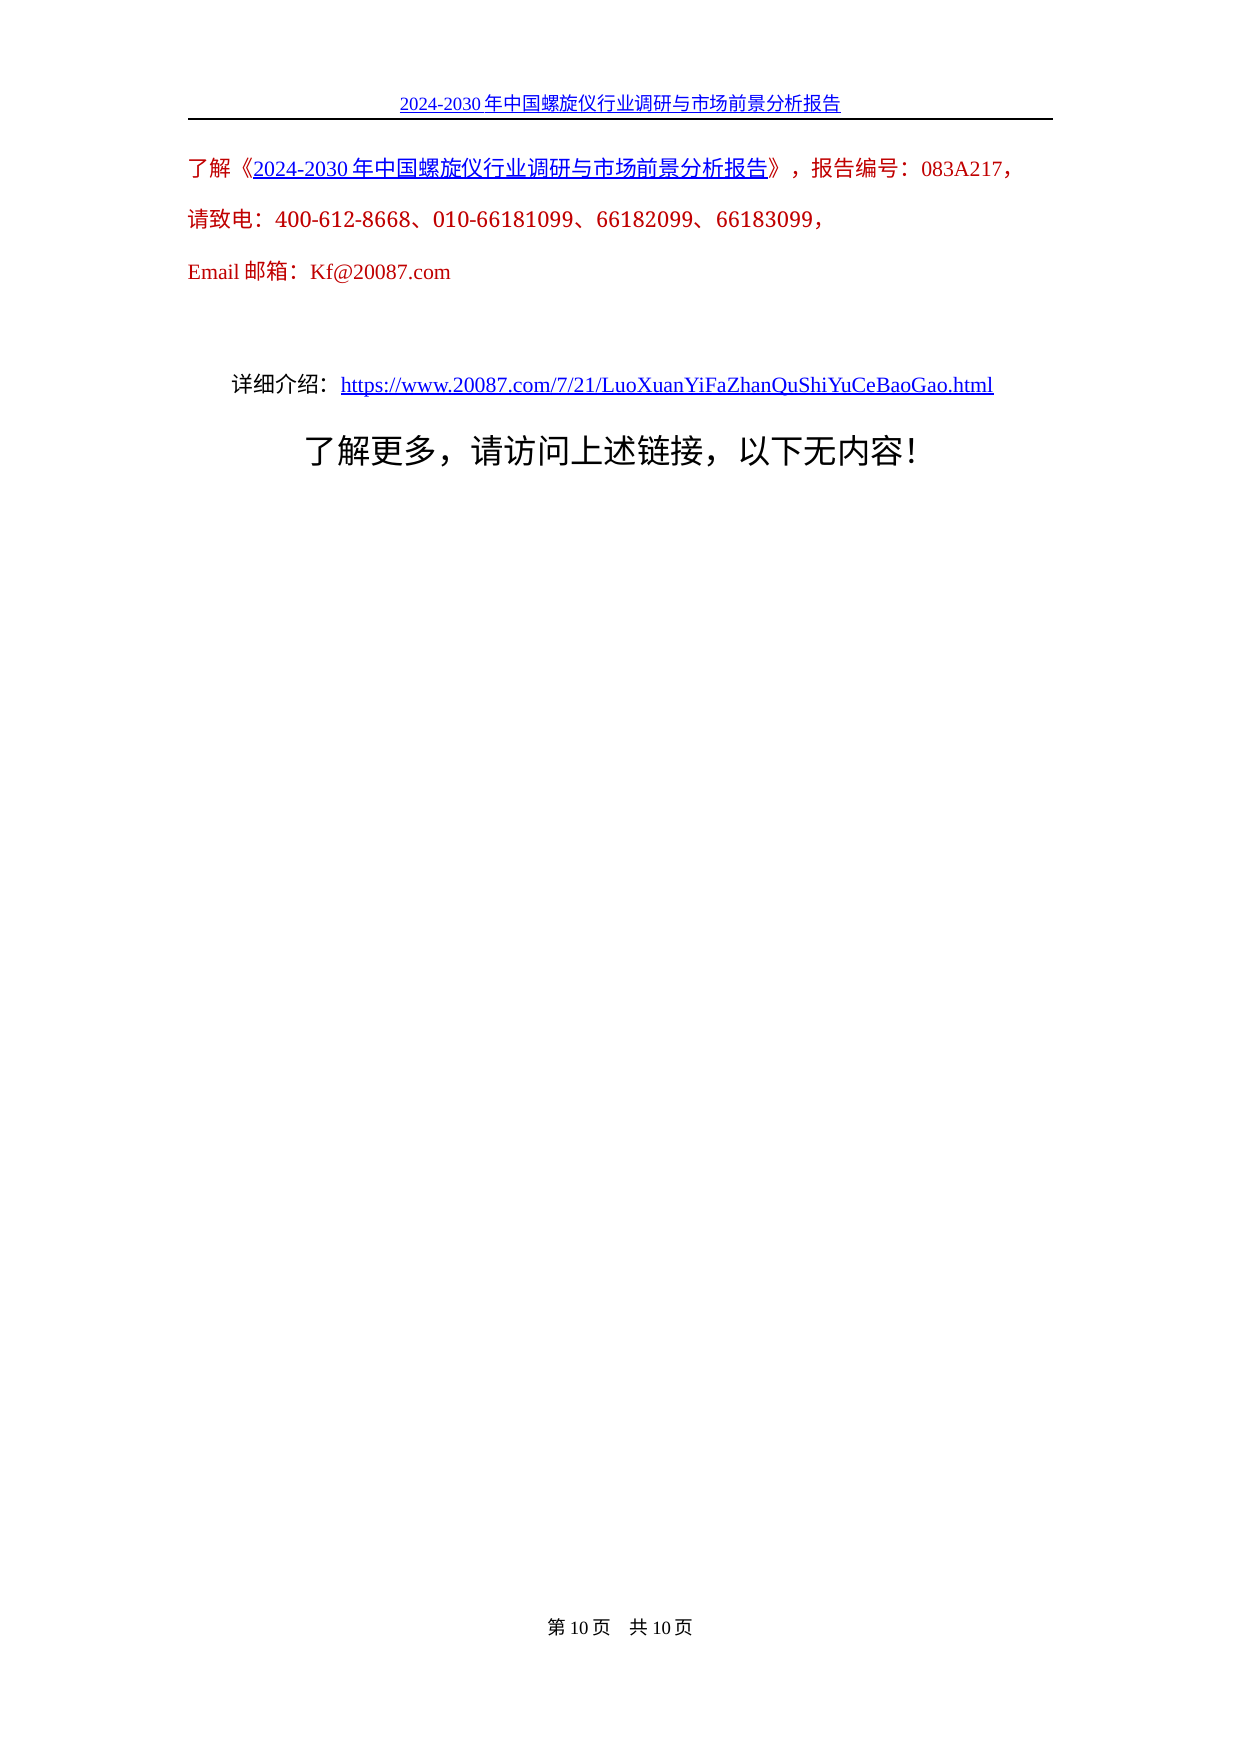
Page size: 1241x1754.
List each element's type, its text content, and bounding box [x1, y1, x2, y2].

text 请致电：400-612-8668、010-66181099、66182099、66183099， [187, 202, 1053, 234]
text 详细介绍：https://www.20087.com/7/21/LuoXuanYiFaZhanQuShiYuCeBaoGao.html [187, 366, 1053, 399]
text 了解《2024-2030年中国螺旋仪行业调研与市场前景分析报告》，报告编号：083A217， [187, 150, 1053, 183]
text Email邮箱：Kf@20087.com [187, 253, 1053, 286]
title 了解更多，请访问上述链接，以下无内容！ [187, 416, 1053, 481]
